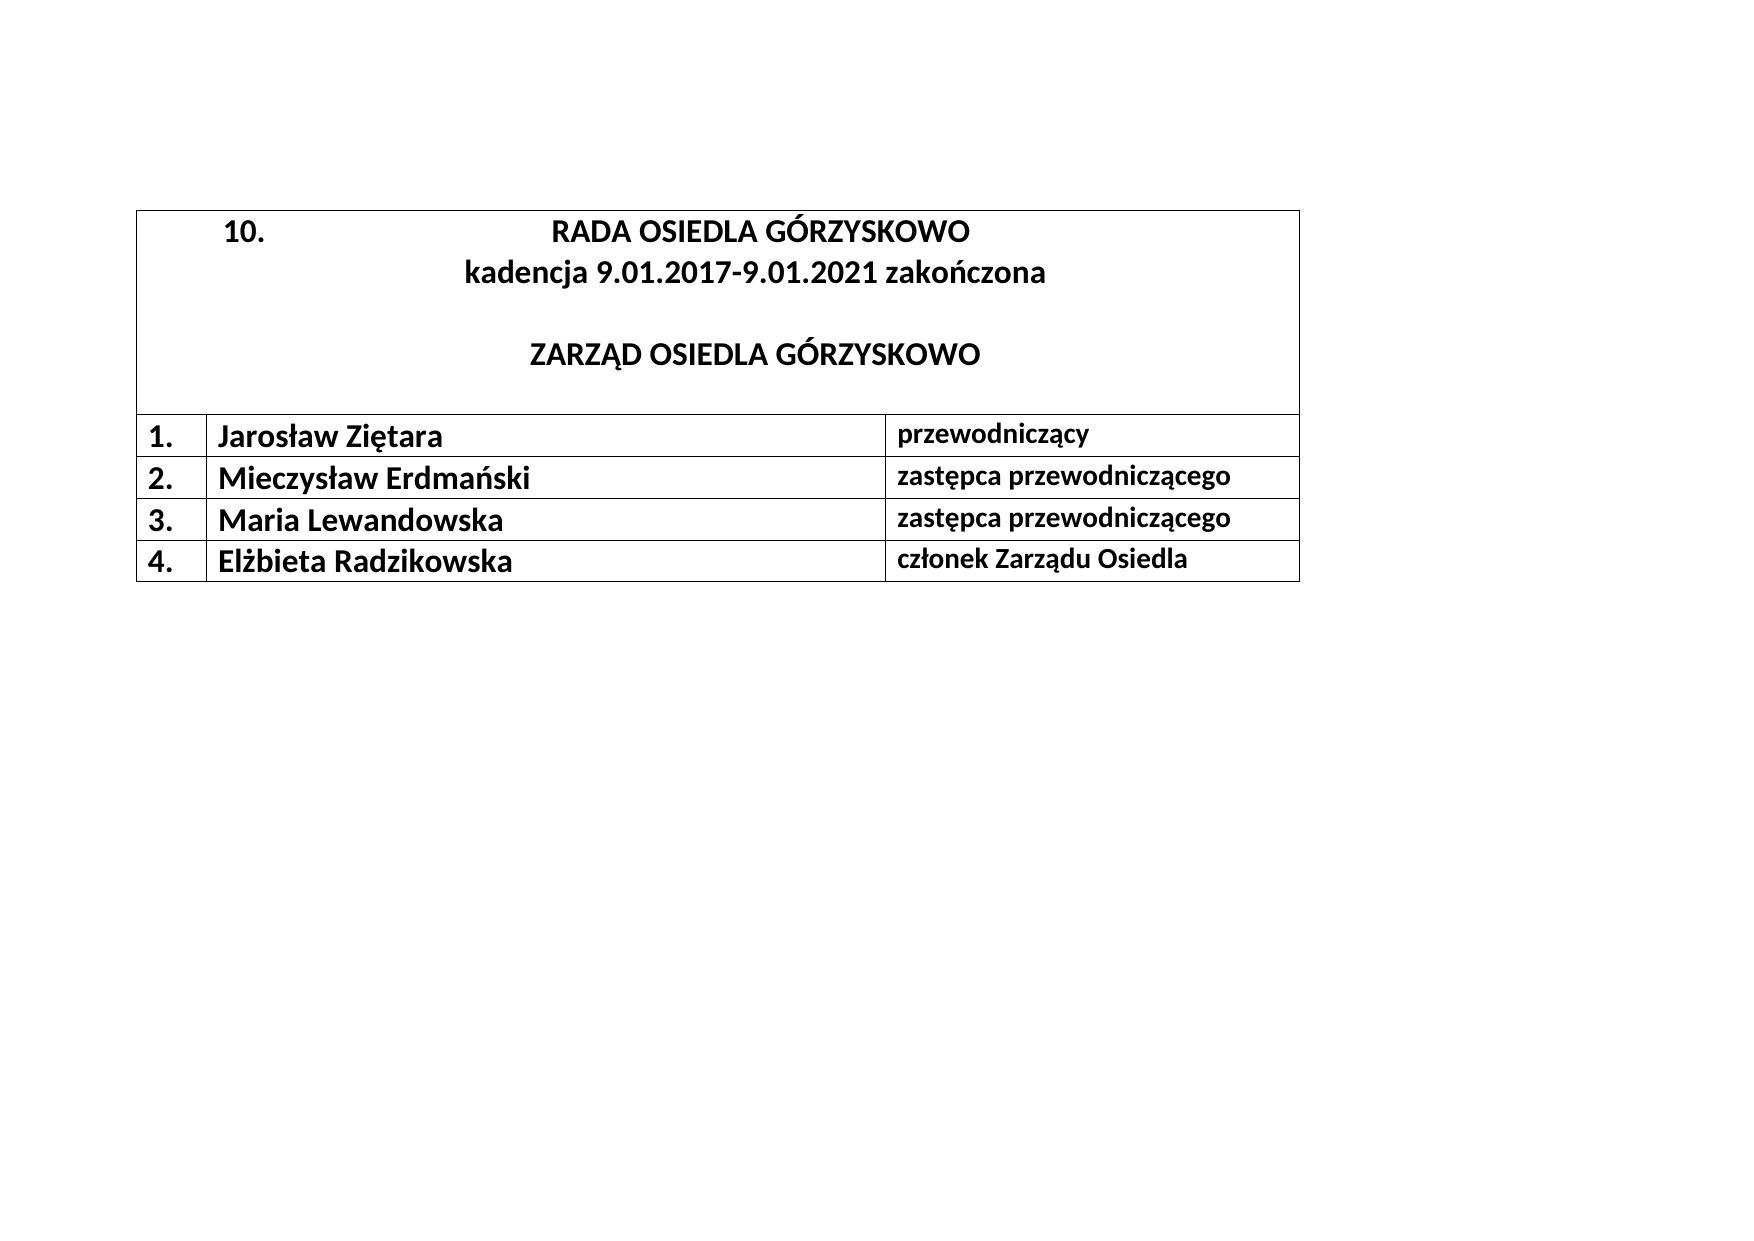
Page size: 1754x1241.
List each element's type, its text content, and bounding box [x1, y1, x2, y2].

table_cell Mieczysław Erdmański [207, 457, 885, 498]
table_cell zastępca przewodniczącego [886, 499, 1299, 539]
table_header 10. RADA OSIEDLA GÓRZYSKOWO kadencja 9.01.2017-9.01.2021 zakończona ZARZĄD OSIEDLA GÓRZYSKOWO [137, 211, 1299, 414]
table_cell Maria Lewandowska [207, 499, 885, 539]
table_cell 1. [137, 415, 206, 456]
table_cell Elżbieta Radzikowska [207, 541, 885, 581]
table_cell 4. [137, 541, 206, 581]
table_cell Jarosław Ziętara [207, 415, 885, 456]
table_cell 3. [137, 499, 206, 539]
table_cell 2. [137, 457, 206, 498]
table_cell zastępca przewodniczącego [886, 457, 1299, 498]
table_cell przewodniczący [886, 415, 1299, 456]
table_cell członek Zarządu Osiedla [886, 541, 1299, 581]
